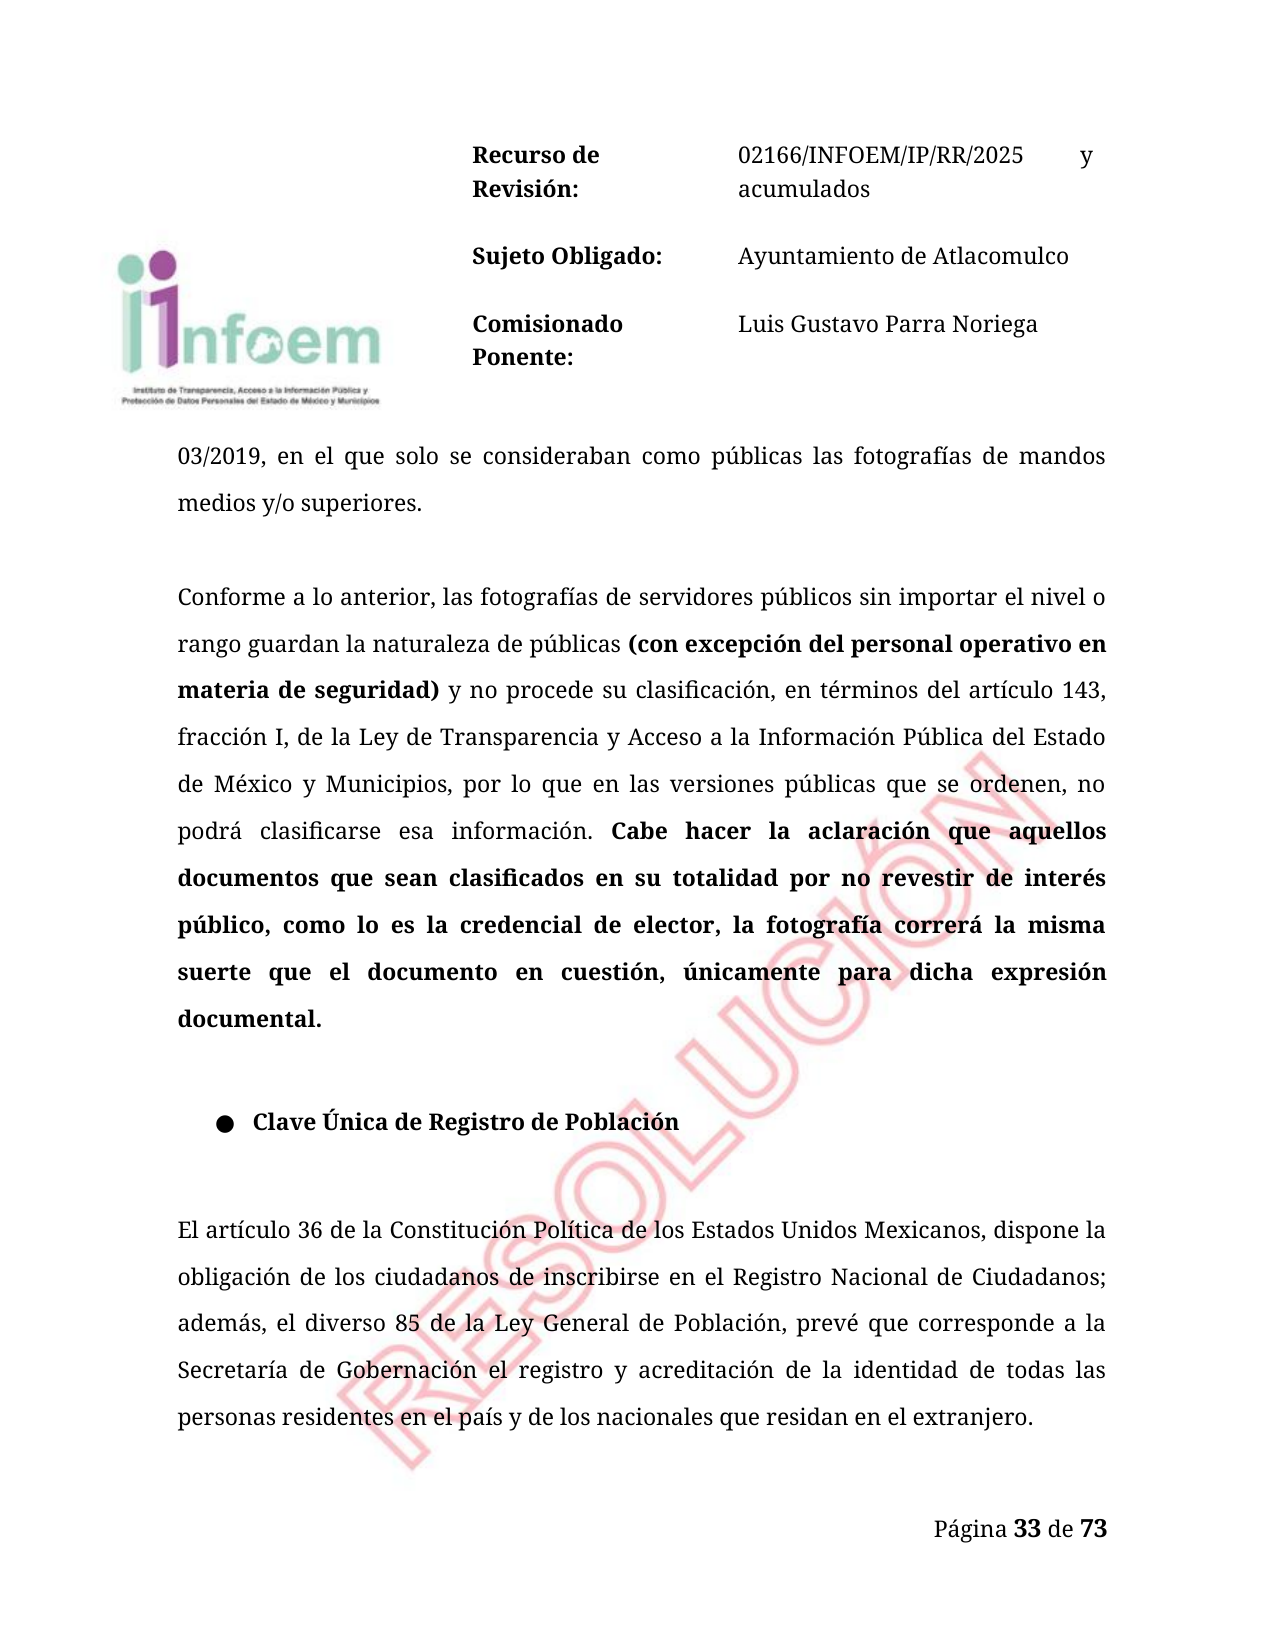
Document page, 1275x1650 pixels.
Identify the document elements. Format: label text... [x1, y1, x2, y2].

list Clave Única de Registro de Población [215, 1096, 1107, 1143]
picture [506, 185, 511, 193]
picture [803, 185, 808, 196]
text El artículo 36 de la Constitución Política de los Estados Unidos Mexicanos, dispone la obligación de los ciudadanos de inscribirse en el Registro Nacional de Ciudadanos; además, el diverso 85 de la Ley General de Población, prevé que corresponde a la Secretaría de Gobernación el registro y acreditación de la identidad de todas las personas residentes en el país y de los nacionales que residan en el extranjero. [177, 1213, 1107, 1432]
text Conforme a lo anterior, las fotografías de servidores públicos sin importar el nivel o rango guardan la naturaleza de públicas (con excepción del personal operativo en materia de seguridad) y no procede su clasificación, en términos del artículo 143, fracción I, de la Ley de Transparencia y Acceso a la Información Pública del Estado de México y Municipios, por lo que en las versiones públicas que se ordenen, no podrá clasificarse esa información. Cabe hacer la aclaración que aquellos documentos que sean clasificados en su totalidad por no revestir de interés público, como lo es la credencial de elector, la fotografía correrá la misma suerte que el documento en cuestión, únicamente para dicha expresión documental. [177, 581, 1107, 1034]
picture [810, 185, 814, 196]
picture [0, 185, 1275, 1650]
picture [849, 186, 856, 196]
picture [547, 186, 551, 196]
picture [767, 185, 772, 196]
